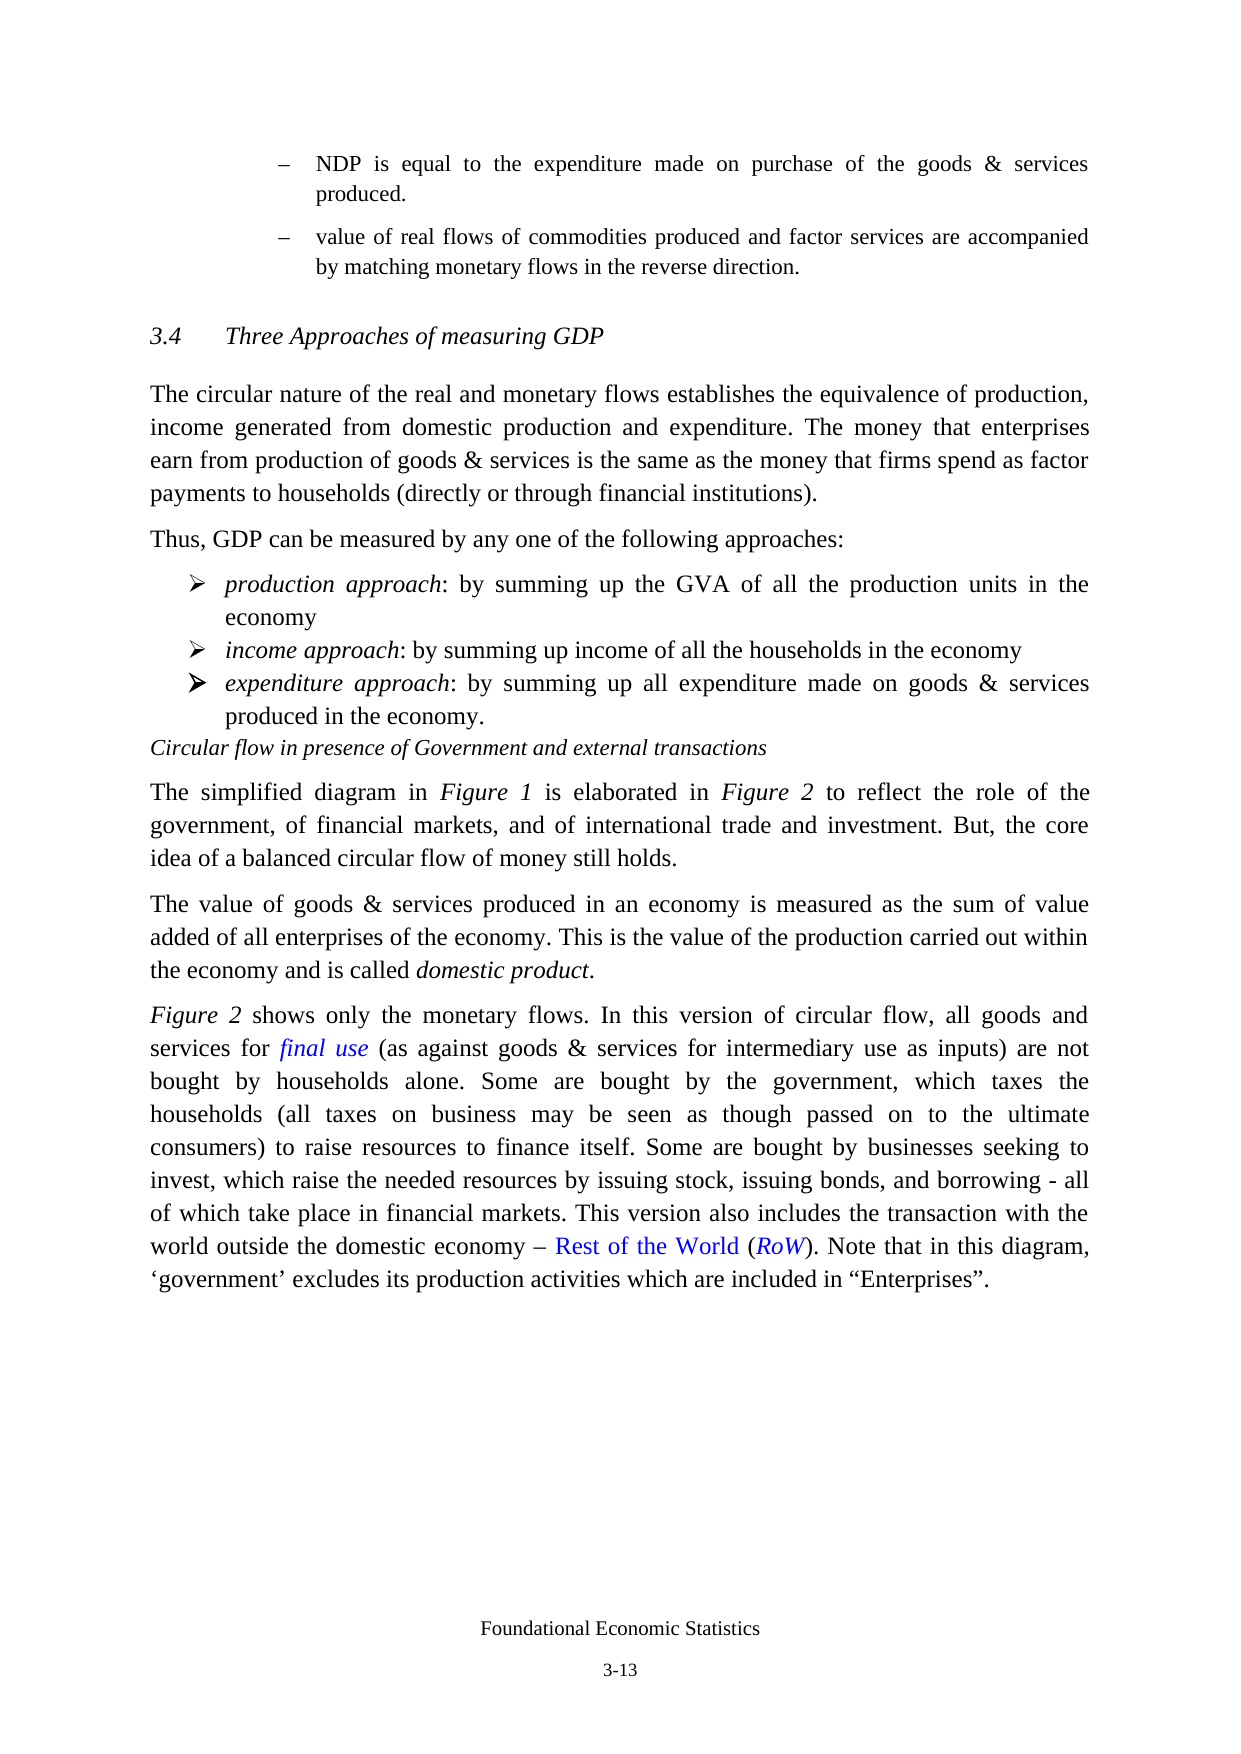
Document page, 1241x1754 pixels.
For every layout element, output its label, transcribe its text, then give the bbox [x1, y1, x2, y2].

text The value of goods & services produced in an economy is measured as the sum of value added of all enterprises of the economy. This is the value of the production carried out within the economy and is called domestic product. [150, 889, 1090, 983]
text Thus, GDP can be measured by any one of the following approaches: [150, 524, 1090, 552]
text Figure 2 shows only the monetary flows. In this version of circular flow, all goods and services for final use (as against goods & services for intermediary use as inputs) are not bought by households alone. Some are bought by the government, which taxes the households (all taxes on business may be seen as though passed on to the ultimate consumers) to raise resources to finance itself. Some are bought by businesses seeking to invest, which raise the needed resources by issuing stock, issuing bonds, and borrowing - all of which take place in financial markets. This version also includes the transaction with the world outside the domestic economy – Rest of the World (RoW). Note that in this diagram, ‘government’ excludes its production activities which are included in “Enterprises”. [150, 1000, 1090, 1293]
list value of real flows of commodities produced and factor services are accompanied by matching monetary flows in the reverse direction. [278, 223, 1090, 279]
list expenditure approach: by summing up all expenditure made on goods & services produced in the economy. [187, 668, 1090, 730]
text The circular nature of the real and monetary flows establishes the equivalence of production, income generated from domestic production and expenditure. The money that enterprises earn from production of goods & services is the same as the money that firms spend as factor payments to households (directly or through financial institutions). [150, 379, 1090, 507]
list production approach: by summing up the GVA of all the production units in the economy [187, 569, 1090, 631]
text Circular flow in presence of Government and external transactions [150, 734, 1090, 761]
text The simplified diagram in Figure 1 is elaborated in Figure 2 to reflect the role of the government, of financial markets, and of international trade and investment. But, the core idea of a balanced circular flow of money still holds. [150, 777, 1090, 872]
list NDP is equal to the expenditure made on purchase of the goods & services produced. [278, 150, 1090, 207]
subtitle 3.4 Three Approaches of measuring GDP [150, 312, 1090, 350]
list income approach: by summing up income of all the households in the economy [187, 635, 1090, 664]
